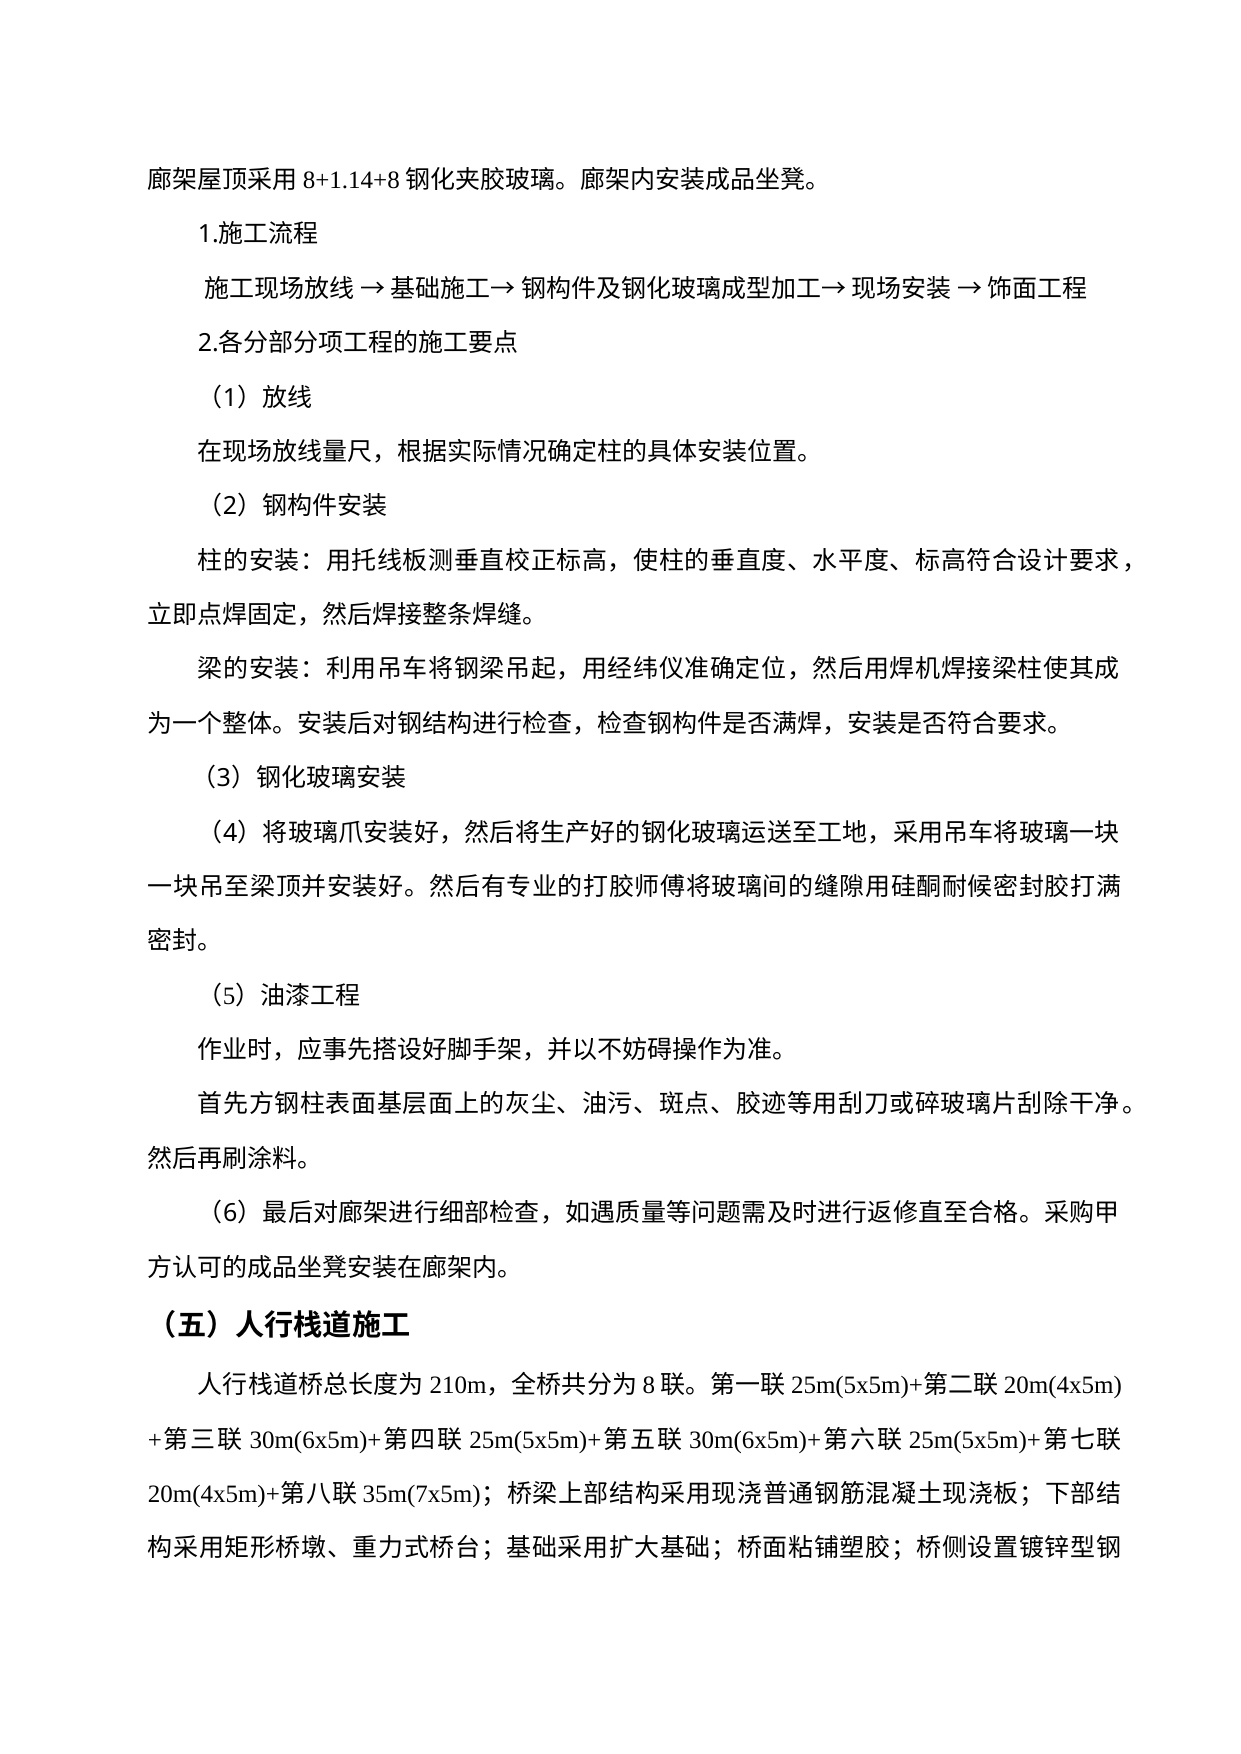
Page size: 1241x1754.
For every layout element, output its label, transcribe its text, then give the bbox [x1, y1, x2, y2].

text 在现场放线量尺，根据实际情况确定柱的具体安装位置。 [148, 431, 1122, 468]
text 1.施工流程 [148, 214, 1122, 250]
text 作业时，应事先搭设好脚手架，并以不妨碍操作为准。 [148, 1029, 1122, 1066]
subtitle （五）人行栈道施工 [148, 1301, 1122, 1344]
text 首先方钢柱表面基层面上的灰尘、油污、斑点、胶迹等用刮刀或碎玻璃片刮除干净。然后再刷涂料。 [148, 1084, 1122, 1174]
text （6）最后对廊架进行细部检查，如遇质量等问题需及时进行返修直至合格。采购甲方认可的成品坐凳安装在廊架内。 [148, 1193, 1122, 1283]
text 柱的安装：用托线板测垂直校正标高，使柱的垂直度、水平度、标高符合设计要求，立即点焊固定，然后焊接整条焊缝。 [148, 540, 1122, 631]
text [148, 1365, 1122, 1564]
text （3）钢化玻璃安装 [191, 758, 1122, 794]
text （5）油漆工程 [148, 975, 1122, 1011]
text （2）钢构件安装 [148, 486, 1122, 522]
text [148, 159, 1122, 196]
text （1）放线 [148, 377, 1122, 413]
text 施工现场放线 → 基础施工→ 钢构件及钢化玻璃成型加工→ 现场安装 → 饰面工程 [148, 268, 1122, 304]
text 梁的安装：利用吊车将钢梁吊起，用经纬仪准确定位，然后用焊机焊接梁柱使其成为一个整体。安装后对钢结构进行检查，检查钢构件是否满焊，安装是否符合要求。 [148, 649, 1122, 739]
text （4）将玻璃爪安装好，然后将生产好的钢化玻璃运送至工地，采用吊车将玻璃一块一块吊至梁顶并安装好。然后有专业的打胶师傅将玻璃间的缝隙用硅酮耐候密封胶打满密封。 [148, 812, 1122, 957]
text 2.各分部分项工程的施工要点 [148, 323, 1122, 359]
